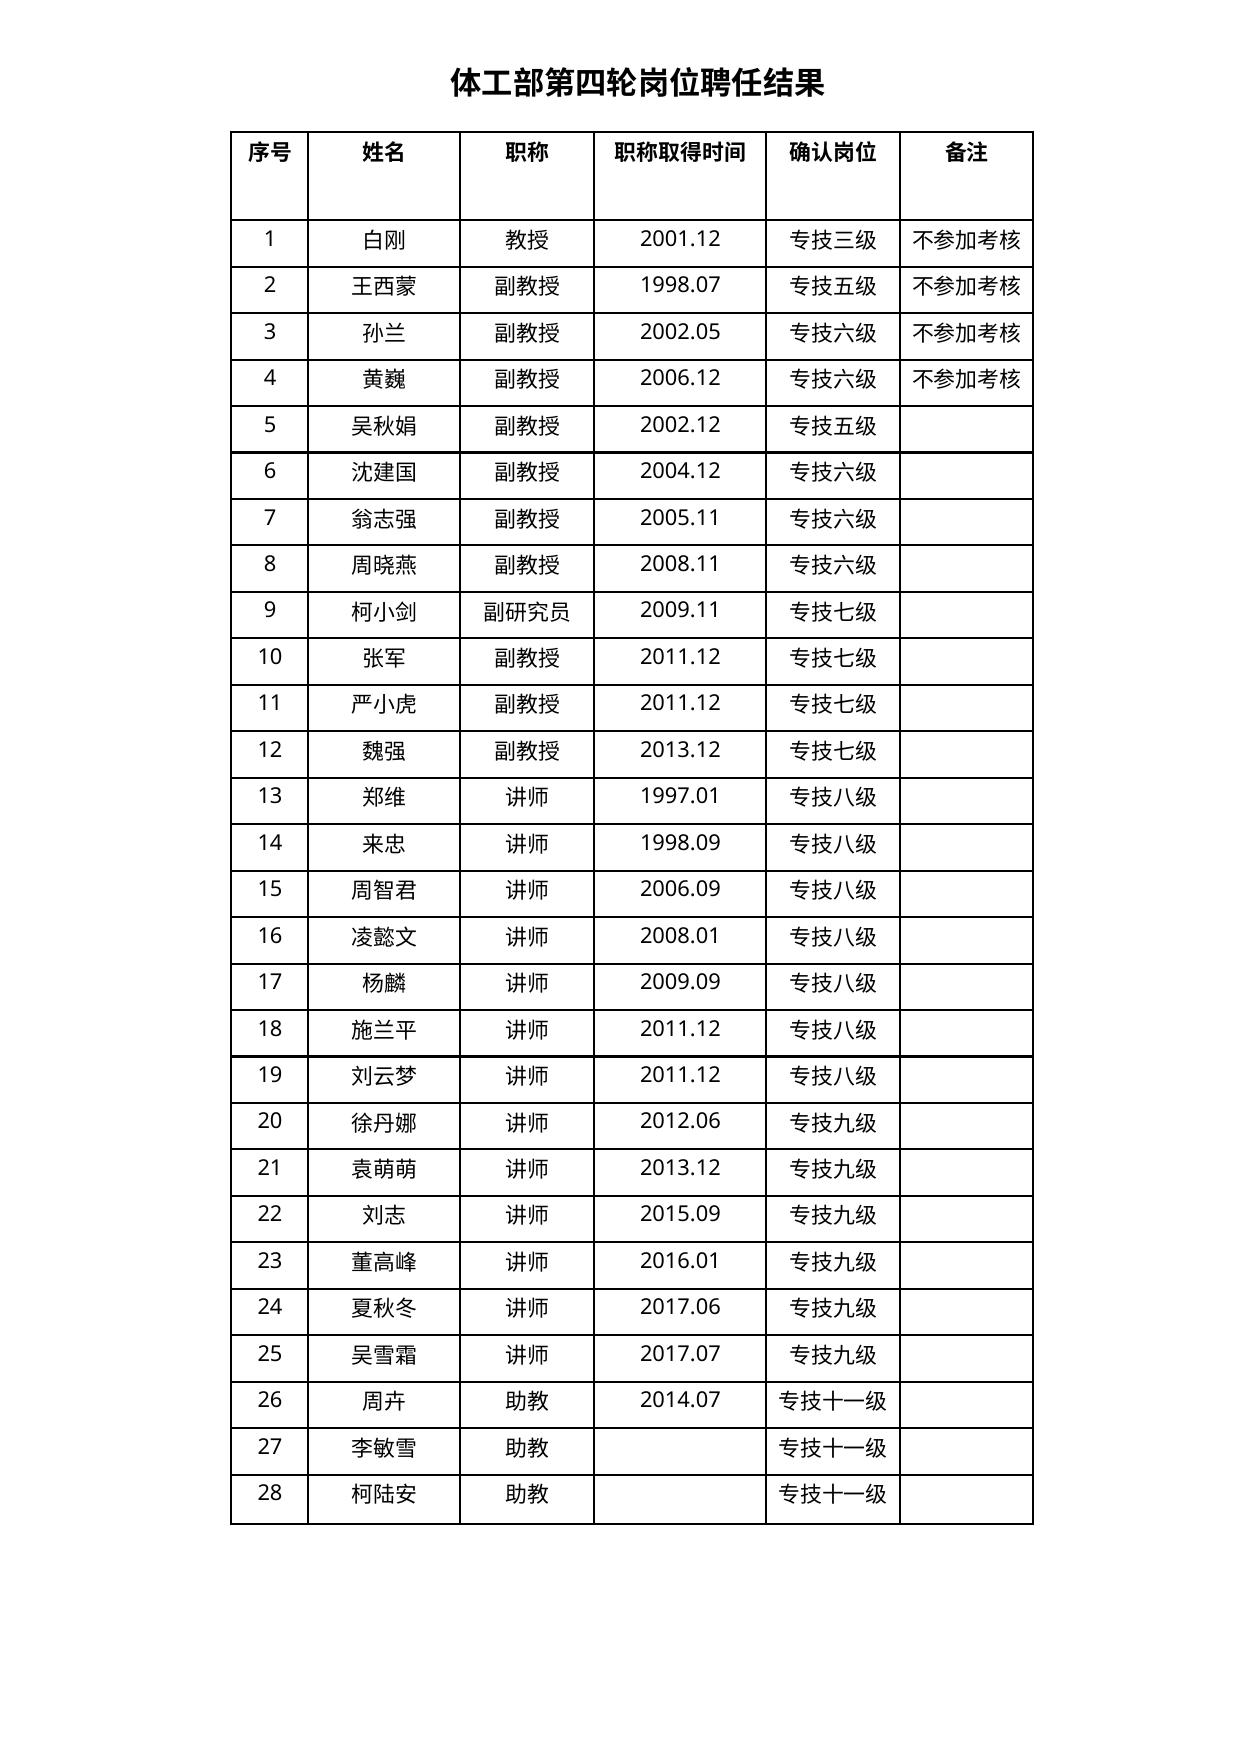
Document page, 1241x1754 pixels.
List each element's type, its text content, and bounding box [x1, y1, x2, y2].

table_cell 专技六级 [767, 546, 899, 591]
table_header 确认岗位 [767, 133, 899, 219]
table_cell [901, 1011, 1032, 1055]
table_cell 讲师 [461, 1058, 593, 1102]
table_cell 讲师 [461, 1104, 593, 1148]
table_cell 2011.12 [595, 1011, 765, 1055]
table_cell 专技七级 [767, 593, 899, 637]
table_cell 专技七级 [767, 686, 899, 730]
table_cell 17 [232, 965, 307, 1009]
table_header 备注 [901, 133, 1032, 219]
table_cell 徐丹娜 [309, 1104, 459, 1148]
table_cell 副教授 [461, 361, 593, 405]
table_cell 白刚 [309, 221, 459, 266]
table_cell 2 [232, 268, 307, 312]
table_cell 讲师 [461, 1197, 593, 1241]
table_cell [901, 1290, 1032, 1334]
table_cell 2014.07 [595, 1383, 765, 1427]
table_cell 12 [232, 732, 307, 777]
table_cell 专技六级 [767, 314, 899, 358]
table_cell 2011.12 [595, 1058, 765, 1102]
table_cell 11 [232, 686, 307, 730]
table_cell 10 [232, 639, 307, 684]
table_cell 2008.01 [595, 918, 765, 962]
table_cell 专技三级 [767, 221, 899, 266]
table_cell [901, 965, 1032, 1009]
table_cell 吴秋娟 [309, 407, 459, 451]
table_cell [901, 407, 1032, 451]
table_cell 讲师 [461, 1150, 593, 1195]
table_cell 周智君 [309, 872, 459, 916]
table_cell [901, 1429, 1032, 1473]
table_cell 23 [232, 1243, 307, 1288]
table_header 序号 [232, 133, 307, 219]
table_cell 2012.06 [595, 1104, 765, 1148]
table_cell 专技八级 [767, 1058, 899, 1102]
table_cell 专技九级 [767, 1336, 899, 1381]
table_cell 专技十一级 [767, 1429, 899, 1473]
table_cell [901, 546, 1032, 591]
table_cell 专技五级 [767, 407, 899, 451]
table_cell [595, 1429, 765, 1473]
table_cell 袁萌萌 [309, 1150, 459, 1195]
table_cell [901, 918, 1032, 962]
table_cell [901, 593, 1032, 637]
table_cell 专技六级 [767, 454, 899, 498]
table_cell 助教 [461, 1383, 593, 1427]
table_cell 27 [232, 1429, 307, 1473]
table_cell [901, 1383, 1032, 1427]
table_cell 魏强 [309, 732, 459, 777]
table_cell 24 [232, 1290, 307, 1334]
table_cell 1997.01 [595, 779, 765, 823]
table_cell 专技十一级 [767, 1383, 899, 1427]
table_cell 20 [232, 1104, 307, 1148]
table_cell 吴雪霜 [309, 1336, 459, 1381]
table_cell 杨麟 [309, 965, 459, 1009]
table_cell 2017.07 [595, 1336, 765, 1381]
table_cell 2009.09 [595, 965, 765, 1009]
table_cell 周卉 [309, 1383, 459, 1427]
table_cell 2015.09 [595, 1197, 765, 1241]
table_cell 专技九级 [767, 1150, 899, 1195]
table_cell 26 [232, 1383, 307, 1427]
table_cell [901, 1197, 1032, 1241]
table_cell [901, 1058, 1032, 1102]
table_cell [901, 732, 1032, 777]
table_cell 7 [232, 500, 307, 544]
table_cell 不参加考核 [901, 221, 1032, 266]
table_cell 助教 [461, 1476, 593, 1523]
table_cell 教授 [461, 221, 593, 266]
table_cell 6 [232, 454, 307, 498]
table_cell 讲师 [461, 1290, 593, 1334]
table_cell 讲师 [461, 1243, 593, 1288]
table_cell 刘志 [309, 1197, 459, 1241]
table_cell 3 [232, 314, 307, 358]
table_cell 讲师 [461, 1336, 593, 1381]
table_cell 专技六级 [767, 500, 899, 544]
table_cell 施兰平 [309, 1011, 459, 1055]
table_header 职称取得时间 [595, 133, 765, 219]
table_cell [901, 1150, 1032, 1195]
table_cell 讲师 [461, 965, 593, 1009]
table_cell [901, 825, 1032, 869]
table_cell 凌懿文 [309, 918, 459, 962]
table_cell 2011.12 [595, 639, 765, 684]
table_cell 2011.12 [595, 686, 765, 730]
table_cell 2002.05 [595, 314, 765, 358]
table_cell [901, 872, 1032, 916]
table_cell 15 [232, 872, 307, 916]
table_cell [901, 779, 1032, 823]
table_cell 2002.12 [595, 407, 765, 451]
table_cell 周晓燕 [309, 546, 459, 591]
table_cell 黄巍 [309, 361, 459, 405]
table_cell [901, 1104, 1032, 1148]
table_cell 专技十一级 [767, 1476, 899, 1523]
table_cell 8 [232, 546, 307, 591]
table_cell 副教授 [461, 686, 593, 730]
table_cell 讲师 [461, 872, 593, 916]
table_cell 5 [232, 407, 307, 451]
table_cell 讲师 [461, 918, 593, 962]
table_cell 2013.12 [595, 732, 765, 777]
table_cell 25 [232, 1336, 307, 1381]
table_cell 张军 [309, 639, 459, 684]
table_cell 副教授 [461, 500, 593, 544]
table_cell 22 [232, 1197, 307, 1241]
table_cell [901, 454, 1032, 498]
table_cell 专技八级 [767, 918, 899, 962]
table_cell 4 [232, 361, 307, 405]
table_cell [901, 1336, 1032, 1381]
table_cell 2008.11 [595, 546, 765, 591]
table_header 姓名 [309, 133, 459, 219]
table_cell 副教授 [461, 407, 593, 451]
table_cell 副教授 [461, 454, 593, 498]
table_cell 不参加考核 [901, 268, 1032, 312]
table_cell 助教 [461, 1429, 593, 1473]
table_cell [901, 1243, 1032, 1288]
table_cell 讲师 [461, 825, 593, 869]
table_cell 专技八级 [767, 965, 899, 1009]
table_cell 副教授 [461, 732, 593, 777]
table_cell 董高峰 [309, 1243, 459, 1288]
table_cell 副教授 [461, 268, 593, 312]
table_cell [901, 639, 1032, 684]
table_cell 专技九级 [767, 1197, 899, 1241]
table_cell 19 [232, 1058, 307, 1102]
table_cell 专技八级 [767, 872, 899, 916]
table_cell 不参加考核 [901, 361, 1032, 405]
table_cell 王西蒙 [309, 268, 459, 312]
table_cell 14 [232, 825, 307, 869]
table_cell 孙兰 [309, 314, 459, 358]
table_cell 专技七级 [767, 732, 899, 777]
table_cell 专技六级 [767, 361, 899, 405]
table_cell 专技九级 [767, 1104, 899, 1148]
table_cell [595, 1476, 765, 1523]
table_cell 专技五级 [767, 268, 899, 312]
table_cell 专技七级 [767, 639, 899, 684]
table_cell 郑维 [309, 779, 459, 823]
table_cell 9 [232, 593, 307, 637]
table_cell 2006.12 [595, 361, 765, 405]
table_cell 讲师 [461, 1011, 593, 1055]
table_cell 专技八级 [767, 1011, 899, 1055]
table_cell 28 [232, 1476, 307, 1523]
table_cell 1 [232, 221, 307, 266]
table_cell 2013.12 [595, 1150, 765, 1195]
table_cell 刘云梦 [309, 1058, 459, 1102]
table_cell 副研究员 [461, 593, 593, 637]
table_cell 李敏雪 [309, 1429, 459, 1473]
table_cell 专技九级 [767, 1290, 899, 1334]
table_cell 2009.11 [595, 593, 765, 637]
table_cell 1998.07 [595, 268, 765, 312]
table_cell 2004.12 [595, 454, 765, 498]
table_cell 沈建国 [309, 454, 459, 498]
table_cell [901, 686, 1032, 730]
table_cell 副教授 [461, 546, 593, 591]
table_cell 不参加考核 [901, 314, 1032, 358]
table_cell 2001.12 [595, 221, 765, 266]
table_cell 严小虎 [309, 686, 459, 730]
table_cell 21 [232, 1150, 307, 1195]
table_cell 来忠 [309, 825, 459, 869]
table_cell 2016.01 [595, 1243, 765, 1288]
table_cell 专技八级 [767, 825, 899, 869]
table_cell 2005.11 [595, 500, 765, 544]
table_cell 副教授 [461, 314, 593, 358]
table_cell 2017.06 [595, 1290, 765, 1334]
table_cell 1998.09 [595, 825, 765, 869]
table_cell 柯小剑 [309, 593, 459, 637]
table_cell [901, 500, 1032, 544]
table_cell 18 [232, 1011, 307, 1055]
table_cell 2006.09 [595, 872, 765, 916]
table_cell 专技八级 [767, 779, 899, 823]
table_cell 翁志强 [309, 500, 459, 544]
table_cell 夏秋冬 [309, 1290, 459, 1334]
table_cell 13 [232, 779, 307, 823]
table_cell 讲师 [461, 779, 593, 823]
table_cell [901, 1476, 1032, 1523]
text 体工部第四轮岗位聘任结果 [75, 48, 1201, 113]
table_cell 专技九级 [767, 1243, 899, 1288]
table_cell 副教授 [461, 639, 593, 684]
table_header 职称 [461, 133, 593, 219]
table_cell 16 [232, 918, 307, 962]
table_cell 柯陆安 [309, 1476, 459, 1523]
